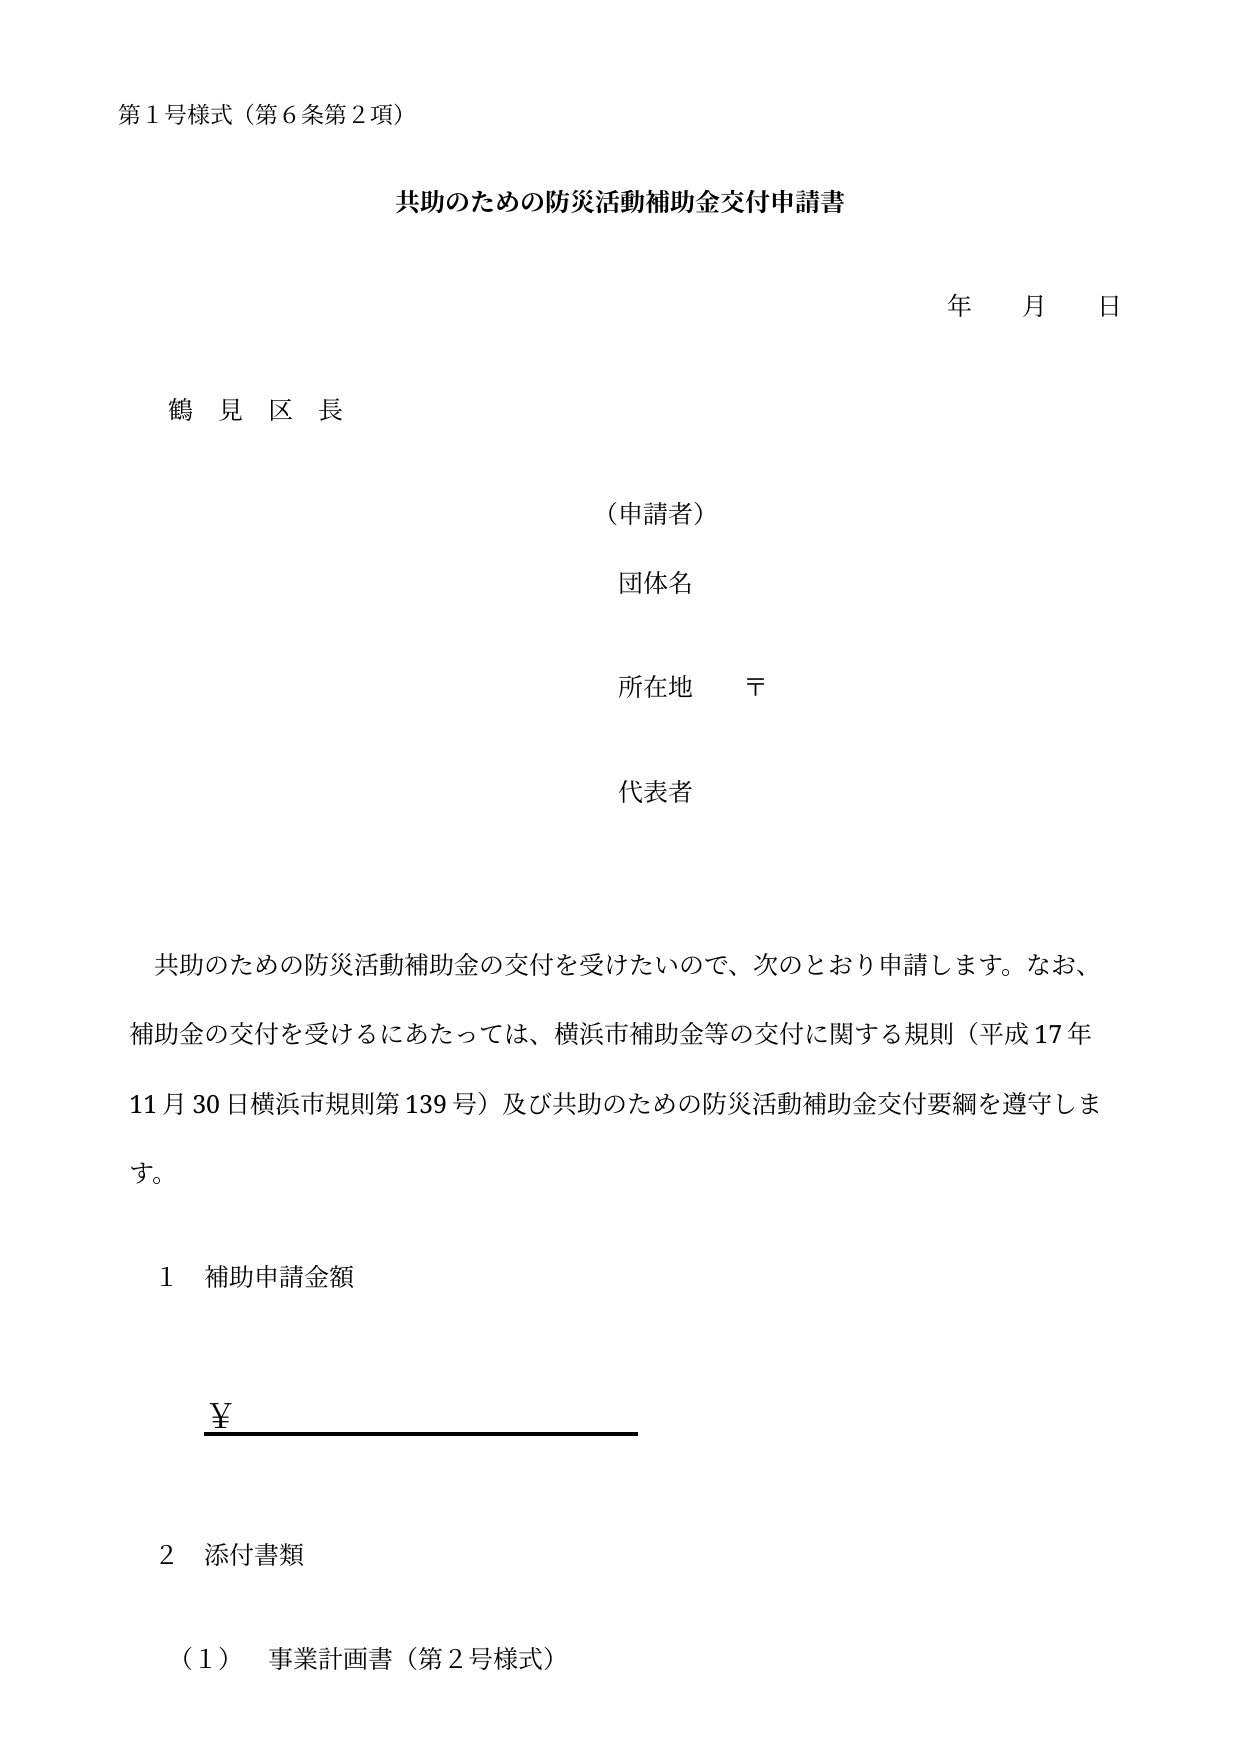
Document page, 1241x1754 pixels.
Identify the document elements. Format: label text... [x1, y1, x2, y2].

text 所在地 〒 [118, 651, 1122, 721]
text １ 補助申請金額 [129, 1241, 1122, 1311]
text 団体名 [118, 547, 1122, 617]
text （１） 事業計画書（第２号様式） [118, 1623, 1122, 1692]
text 代表者 [118, 756, 1122, 825]
text 共助のための防災活動補助金交付申請書 [118, 166, 1122, 235]
text ￥ [129, 1380, 1122, 1449]
text 鶴 見 区 長 [118, 374, 1122, 443]
text （申請者） [118, 478, 1122, 547]
text ２ 添付書類 [129, 1519, 1122, 1588]
text 年 月 日 [118, 270, 1122, 339]
text 共助のための防災活動補助金の交付を受けたいので、次のとおり申請します。なお、補助金の交付を受けるにあたっては、横浜市補助金等の交付に関する規則（平成17年11月30日横浜市規則第139号）及び共助のための防災活動補助金交付要綱を遵守します。 [129, 929, 1122, 1206]
text 第１号様式（第６条第２項） [118, 96, 1122, 131]
